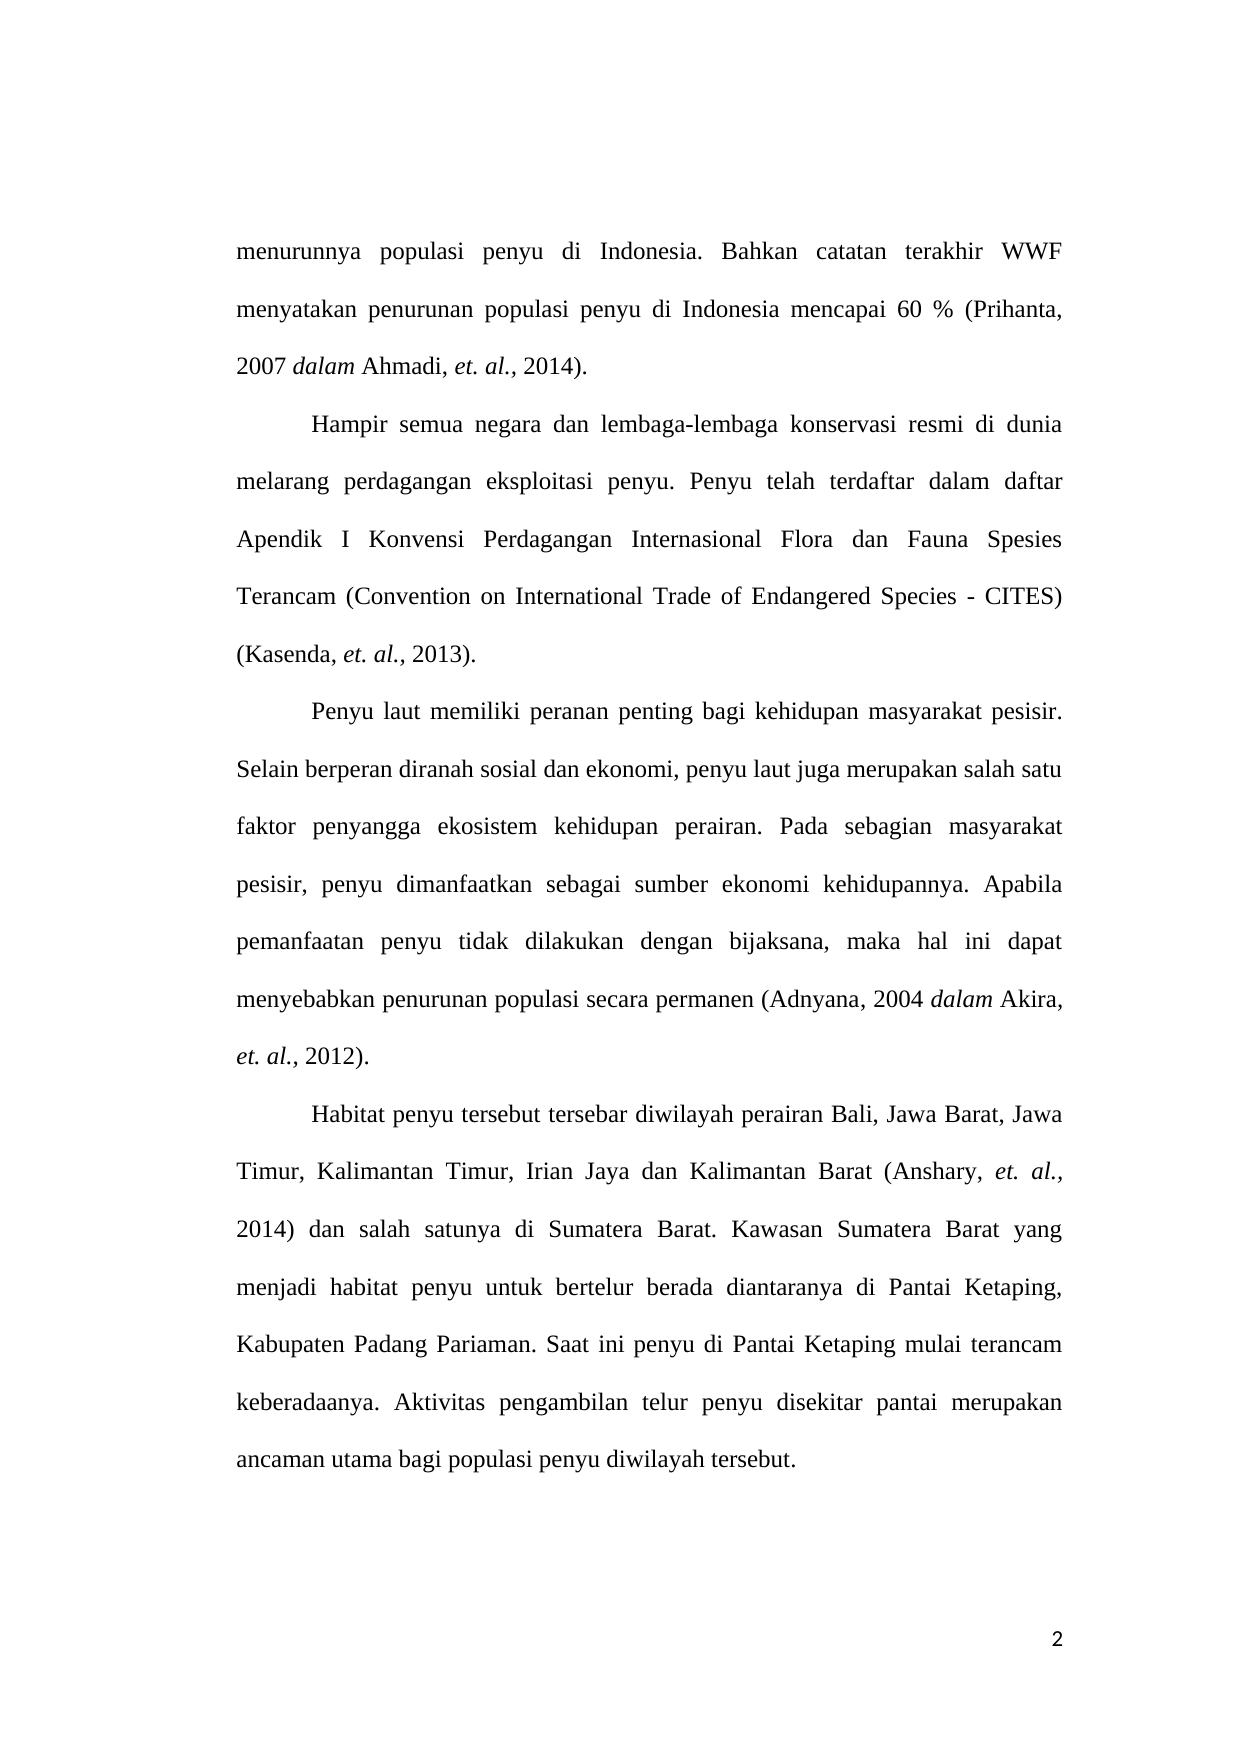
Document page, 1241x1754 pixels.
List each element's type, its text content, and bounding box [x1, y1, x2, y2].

text Penyu laut memiliki peranan penting bagi kehidupan masyarakat pesisir. Selain berperan diranah sosial dan ekonomi, penyu laut juga merupakan salah satu faktor penyangga ekosistem kehidupan perairan. Pada sebagian masyarakat pesisir, penyu dimanfaatkan sebagai sumber ekonomi kehidupannya. Apabila pemanfaatan penyu tidak dilakukan dengan bijaksana, maka hal ini dapat menyebabkan penurunan populasi secara permanen (Adnyana, 2004 dalam Akira, et. al., 2012). [236, 696, 1063, 1070]
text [236, 236, 1063, 380]
text Habitat penyu tersebut tersebar diwilayah perairan Bali, Jawa Barat, Jawa Timur, Kalimantan Timur, Irian Jaya dan Kalimantan Barat (Anshary, et. al., 2014) dan salah satunya di Sumatera Barat. Kawasan Sumatera Barat yang menjadi habitat penyu untuk bertelur berada diantaranya di Pantai Ketaping, Kabupaten Padang Pariaman. Saat ini penyu di Pantai Ketaping mulai terancam keberadaanya. Aktivitas pengambilan telur penyu disekitar pantai merupakan ancaman utama bagi populasi penyu diwilayah tersebut. [236, 1099, 1063, 1473]
text Hampir semua negara dan lembaga-lembaga konservasi resmi di dunia melarang perdagangan eksploitasi penyu. Penyu telah terdaftar dalam daftar Apendik I Konvensi Perdagangan Internasional Flora dan Fauna Spesies Terancam (Convention on International Trade of Endangered Species - CITES) (Kasenda, et. al., 2013). [236, 409, 1063, 667]
